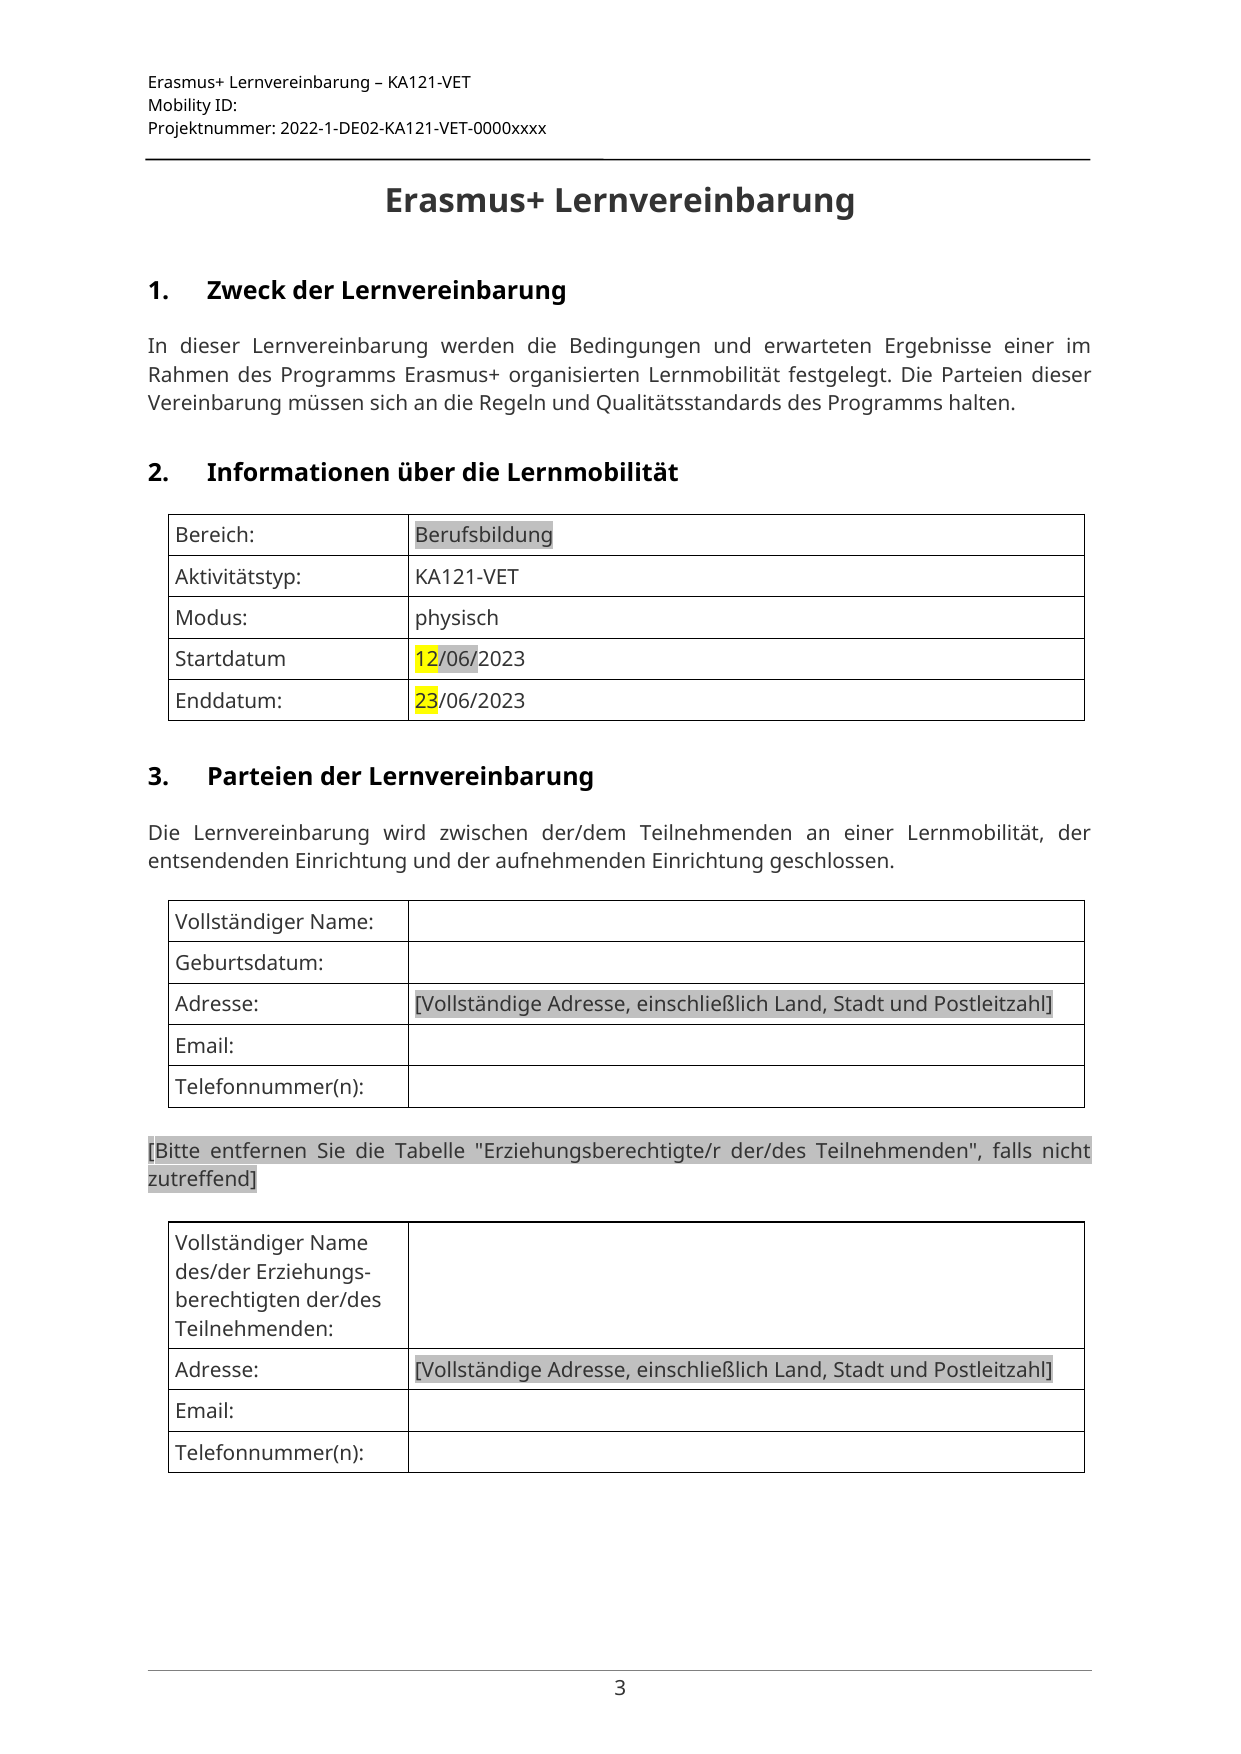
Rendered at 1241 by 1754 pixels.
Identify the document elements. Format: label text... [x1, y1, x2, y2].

table_cell Adresse: [169, 984, 408, 1024]
text Die Lernvereinbarung wird zwischen der/dem Teilnehmenden an einer Lernmobilität, der entsendenden Einrichtung und der aufnehmenden Einrichtung geschlossen. [148, 818, 1092, 875]
subtitle Zweck der Lernvereinbarung [148, 273, 1092, 307]
table_cell Email: [169, 1025, 408, 1065]
table_header Bereich: [169, 515, 408, 555]
table_cell KA121-VET [409, 556, 1084, 596]
table_cell 12/06/2023 [409, 639, 1084, 679]
table_cell Geburtsdatum: [169, 942, 408, 982]
table_cell [409, 1390, 1084, 1431]
table_cell [409, 942, 1084, 982]
table_cell Telefonnummer(n): [169, 1066, 408, 1107]
table_cell Modus: [169, 597, 408, 638]
table_cell Email: [169, 1390, 408, 1431]
table_cell Aktivitätstyp: [169, 556, 408, 596]
table_cell [409, 1025, 1084, 1065]
table_cell [409, 1432, 1084, 1472]
table_cell [Vollständige Adresse, einschließlich Land, Stadt und Postleitzahl] [409, 1349, 1084, 1389]
table_cell [Vollständige Adresse, einschließlich Land, Stadt und Postleitzahl] [409, 984, 1084, 1024]
subtitle Informationen über die Lernmobilität [148, 454, 1092, 488]
table_header Berufsbildung [409, 515, 1084, 555]
table_cell Adresse: [169, 1349, 408, 1389]
table_header Vollständiger Name: [169, 901, 408, 941]
table_header [409, 901, 1084, 941]
table_cell physisch [409, 597, 1084, 638]
table_header Vollständiger Name des/der Erziehungs-berechtigten der/des Teilnehmenden: [169, 1223, 408, 1348]
table_cell Startdatum [169, 639, 408, 679]
table_cell 23/06/2023 [409, 680, 1084, 720]
table_cell [409, 1066, 1084, 1107]
table_cell Enddatum: [169, 680, 408, 720]
text [Bitte entfernen Sie die Tabelle "Erziehungsberechtigte/r der/des Teilnehmenden", falls nicht zutreffend] [148, 1136, 1092, 1193]
subtitle Parteien der Lernvereinbarung [148, 759, 1092, 793]
table_header [409, 1223, 1084, 1348]
table_cell Telefonnummer(n): [169, 1432, 408, 1472]
text Erasmus+ Lernvereinbarung [148, 177, 1092, 223]
text In dieser Lernvereinbarung werden die Bedingungen und erwarteten Ergebnisse einer im Rahmen des Programms Erasmus+ organisierten Lernmobilität festgelegt. Die Parteien dieser Vereinbarung müssen sich an die Regeln und Qualitätsstandards des Programms halten. [148, 332, 1092, 417]
